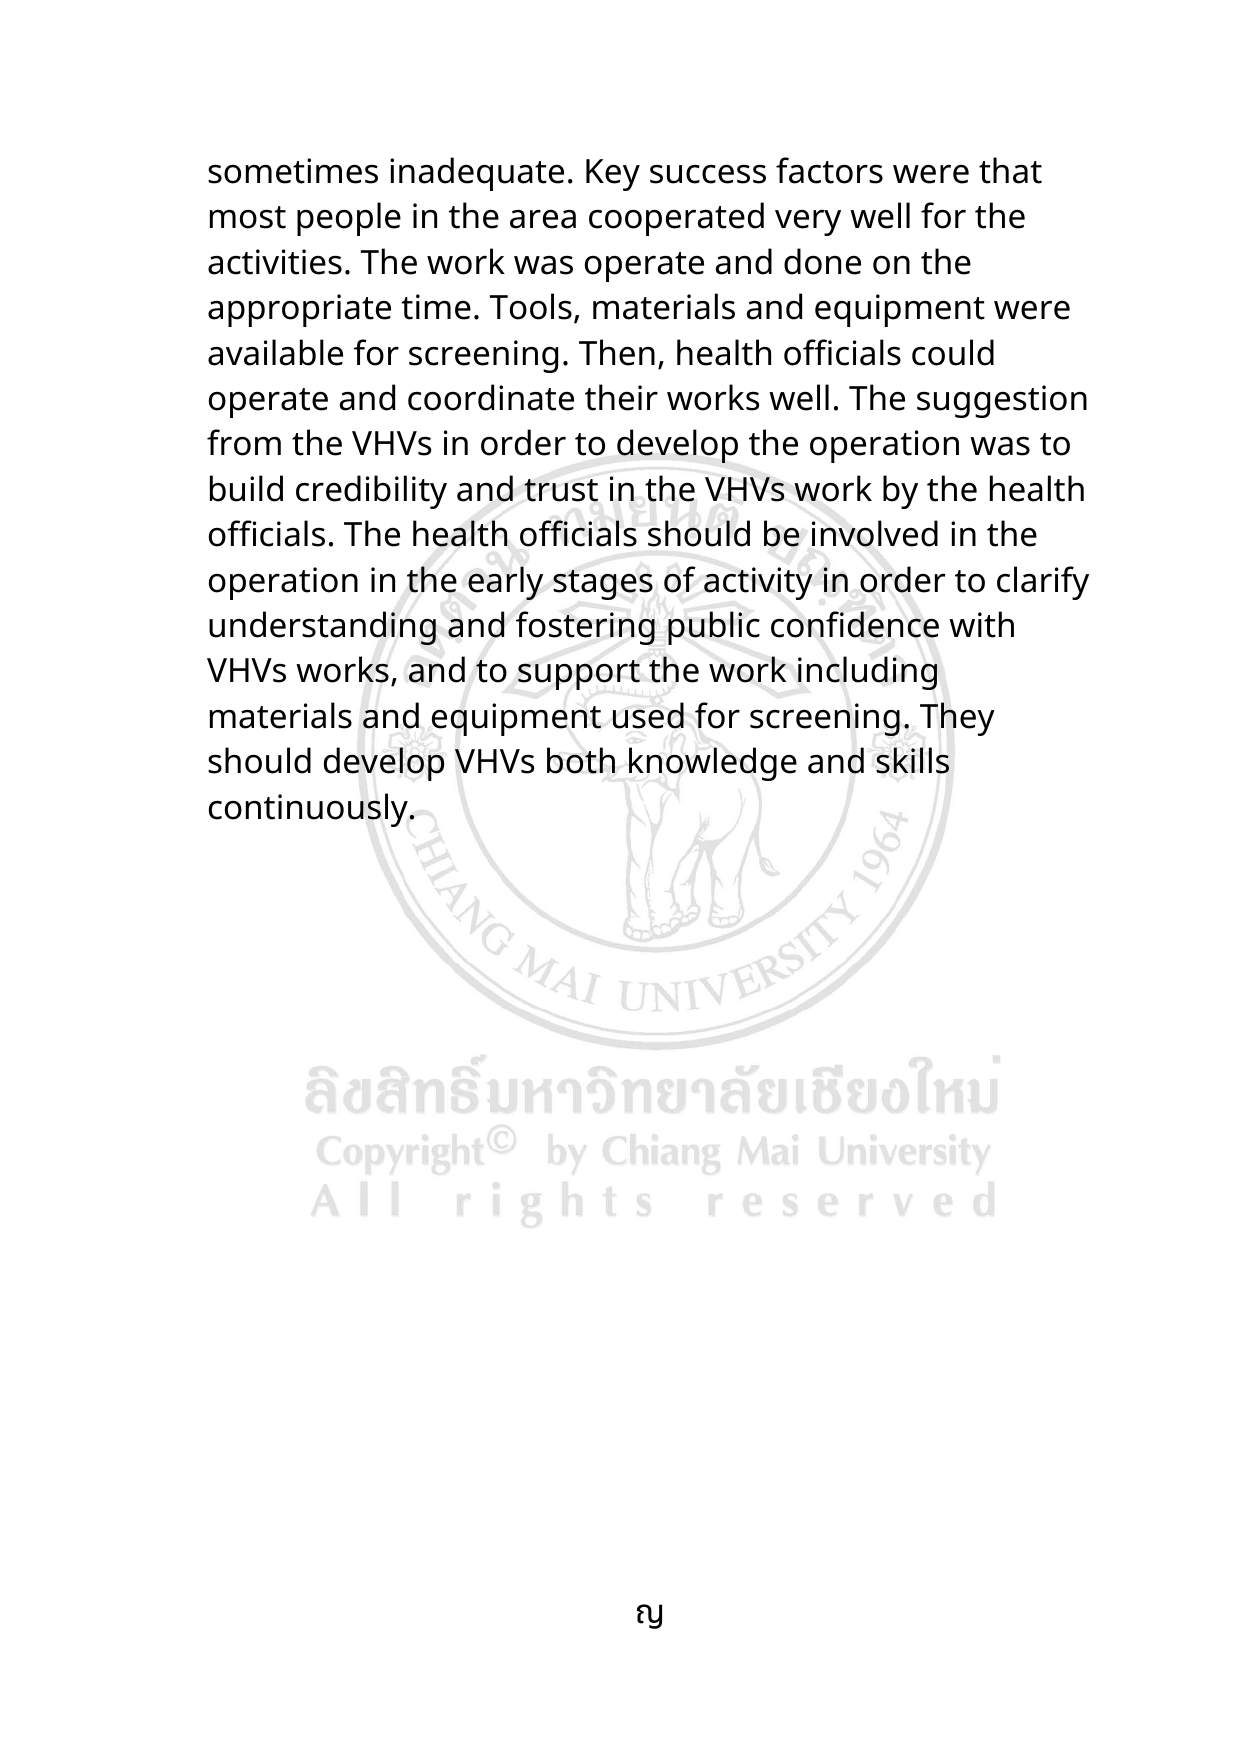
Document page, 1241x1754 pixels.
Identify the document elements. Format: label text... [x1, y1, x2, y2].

picture [206, 221, 1093, 1474]
text sometimes inadequate. Key success factors were that most people in the area cooperated very well for the activities. The work was operate and done on the appropriate time. Tools, materials and equipment were available for screening. Then, health officials could operate and coordinate their works well. The suggestion from the VHVs in order to develop the operation was to build credibility and trust in the VHVs work by the health officials. The health officials should be involved in the operation in the early stages of activity in order to clarify understanding and fostering public confidence with VHVs works, and to support the work including materials and equipment used for screening. They should develop VHVs both knowledge and skills continuously. [207, 148, 1092, 829]
